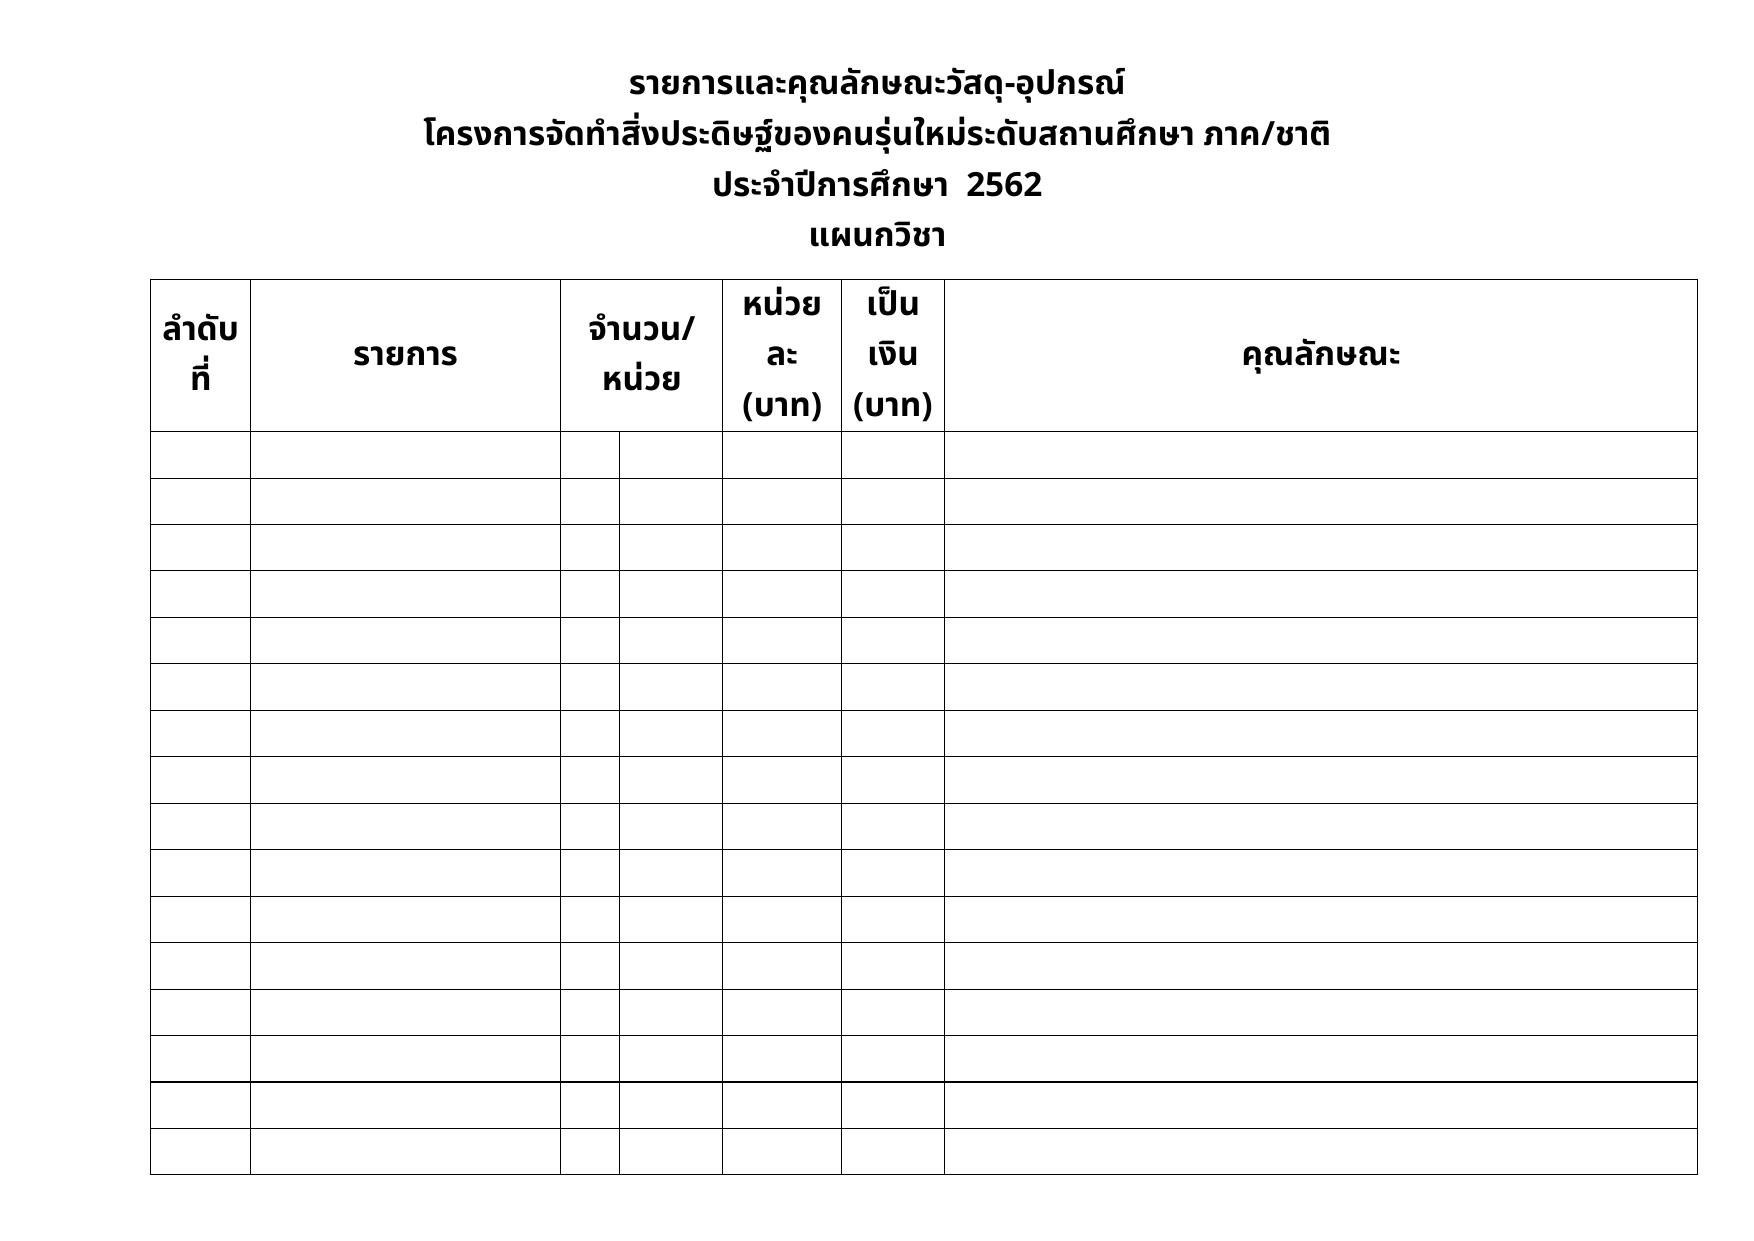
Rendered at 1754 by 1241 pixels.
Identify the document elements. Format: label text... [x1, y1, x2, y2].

table_cell [620, 1129, 722, 1174]
table_cell [620, 618, 722, 663]
text แผนกวิชา [150, 211, 1604, 261]
table_cell [151, 432, 250, 477]
table_cell [151, 757, 250, 803]
table_cell [251, 850, 560, 896]
table_cell [945, 1129, 1697, 1174]
table_cell [620, 757, 722, 803]
text โครงการจัดทำสิ่งประดิษฐ์ของคนรุ่นใหม่ระดับสถานศึกษา ภาค/ชาติ [150, 110, 1604, 160]
table_cell [151, 571, 250, 617]
table_cell [251, 618, 560, 663]
table_cell [620, 432, 722, 477]
table_cell [620, 990, 722, 1035]
table_cell [723, 1036, 841, 1081]
table_cell [151, 1129, 250, 1174]
table_cell [561, 479, 619, 524]
table_cell [251, 897, 560, 942]
table_cell [723, 1129, 841, 1174]
table_cell [561, 943, 619, 988]
table_cell [842, 571, 944, 617]
table_cell [251, 1036, 560, 1081]
table_cell [842, 618, 944, 663]
table_cell [723, 432, 841, 477]
table_cell [723, 479, 841, 524]
table_cell [945, 525, 1697, 570]
table_cell [620, 711, 722, 756]
table_cell [251, 525, 560, 570]
table_cell [151, 897, 250, 942]
table_cell [842, 432, 944, 477]
table_cell [561, 1129, 619, 1174]
table_cell [842, 479, 944, 524]
table_cell [561, 525, 619, 570]
table_cell [151, 525, 250, 570]
table_cell [151, 618, 250, 663]
table_cell [561, 850, 619, 896]
table_cell [251, 943, 560, 988]
table_cell [251, 432, 560, 477]
table_cell [151, 1083, 250, 1128]
table_cell [251, 479, 560, 524]
table_cell [945, 1036, 1697, 1081]
table_cell [251, 664, 560, 710]
table_cell [561, 711, 619, 756]
table_cell [723, 943, 841, 988]
table_cell [620, 525, 722, 570]
table_cell [251, 571, 560, 617]
table_cell [842, 1129, 944, 1174]
table_cell [842, 1083, 944, 1128]
table_cell [561, 571, 619, 617]
table_cell [945, 479, 1697, 524]
table_cell [842, 990, 944, 1035]
table_cell [723, 850, 841, 896]
table_cell [945, 664, 1697, 710]
table_header คุณลักษณะ [945, 280, 1697, 431]
table_cell [723, 757, 841, 803]
table_cell [620, 850, 722, 896]
table_cell [251, 990, 560, 1035]
table_cell [723, 897, 841, 942]
table_cell [620, 664, 722, 710]
table_cell [945, 804, 1697, 849]
table_cell [842, 1036, 944, 1081]
table_cell [561, 618, 619, 663]
table_cell [251, 1083, 560, 1128]
table_cell [151, 711, 250, 756]
table_cell [620, 479, 722, 524]
table_cell [620, 1036, 722, 1081]
table_cell [561, 757, 619, 803]
table_cell [151, 1036, 250, 1081]
table_cell [723, 804, 841, 849]
table_cell [723, 571, 841, 617]
table_cell [945, 618, 1697, 663]
table_cell [151, 990, 250, 1035]
table_cell [945, 711, 1697, 756]
table_cell [620, 571, 722, 617]
table_cell [561, 990, 619, 1035]
table_cell [842, 850, 944, 896]
table_cell [251, 757, 560, 803]
table_cell [151, 479, 250, 524]
table_cell [842, 757, 944, 803]
table_cell [842, 664, 944, 710]
table_cell [251, 1129, 560, 1174]
table_cell [842, 943, 944, 988]
table_header ลำดับที่ [151, 280, 250, 431]
table_cell [723, 1083, 841, 1128]
table_header จำนวน/หน่วย [561, 280, 722, 431]
table_cell [620, 1083, 722, 1128]
table_cell [151, 664, 250, 710]
table_cell [561, 1083, 619, 1128]
table_cell [151, 943, 250, 988]
table_cell [945, 897, 1697, 942]
table_cell [723, 990, 841, 1035]
table_cell [151, 850, 250, 896]
table_cell [561, 804, 619, 849]
table_cell [723, 664, 841, 710]
table_cell [945, 1083, 1697, 1128]
text รายการและคุณลักษณะวัสดุ-อุปกรณ์ [150, 59, 1604, 110]
table_cell [723, 711, 841, 756]
table_cell [842, 897, 944, 942]
table_cell [561, 897, 619, 942]
table_cell [151, 804, 250, 849]
table_cell [251, 804, 560, 849]
table_cell [945, 943, 1697, 988]
table_cell [561, 1036, 619, 1081]
table_cell [842, 804, 944, 849]
table_cell [842, 525, 944, 570]
text ประจำปีการศึกษา 2562 [150, 160, 1604, 211]
table_cell [945, 990, 1697, 1035]
table_header รายการ [251, 280, 560, 431]
table_cell [251, 711, 560, 756]
table_cell [561, 432, 619, 477]
table_header หน่วยละ (บาท) [723, 280, 841, 431]
table_cell [561, 664, 619, 710]
table_cell [620, 943, 722, 988]
table_cell [945, 432, 1697, 477]
table_cell [945, 571, 1697, 617]
table_cell [842, 711, 944, 756]
table_cell [620, 804, 722, 849]
table_cell [945, 757, 1697, 803]
table_header เป็นเงิน (บาท) [842, 280, 944, 431]
table_cell [723, 618, 841, 663]
table_cell [620, 897, 722, 942]
table_cell [723, 525, 841, 570]
table_cell [945, 850, 1697, 896]
